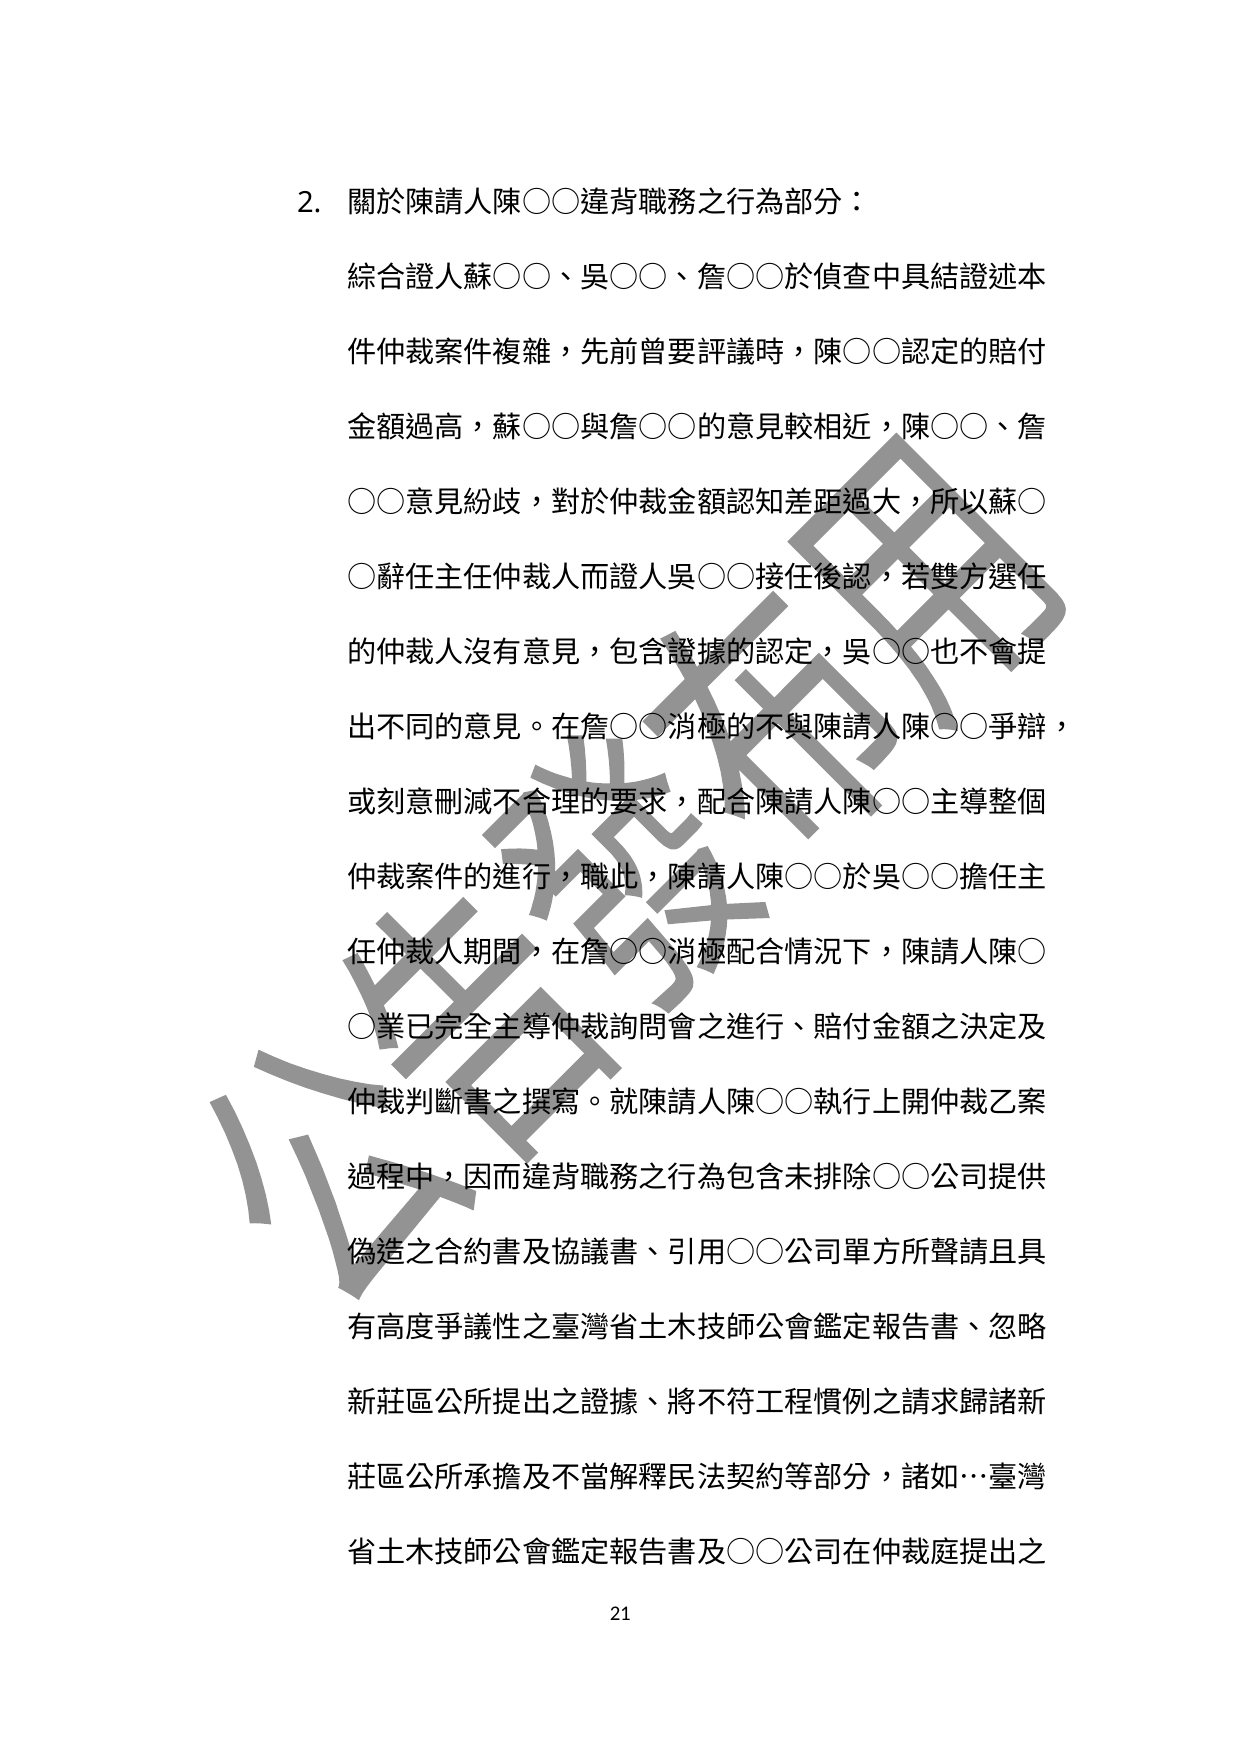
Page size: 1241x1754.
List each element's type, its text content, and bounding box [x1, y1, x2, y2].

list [347, 237, 1053, 1587]
list 關於陳請人陳○○違背職務之行為部分： [297, 162, 1053, 237]
